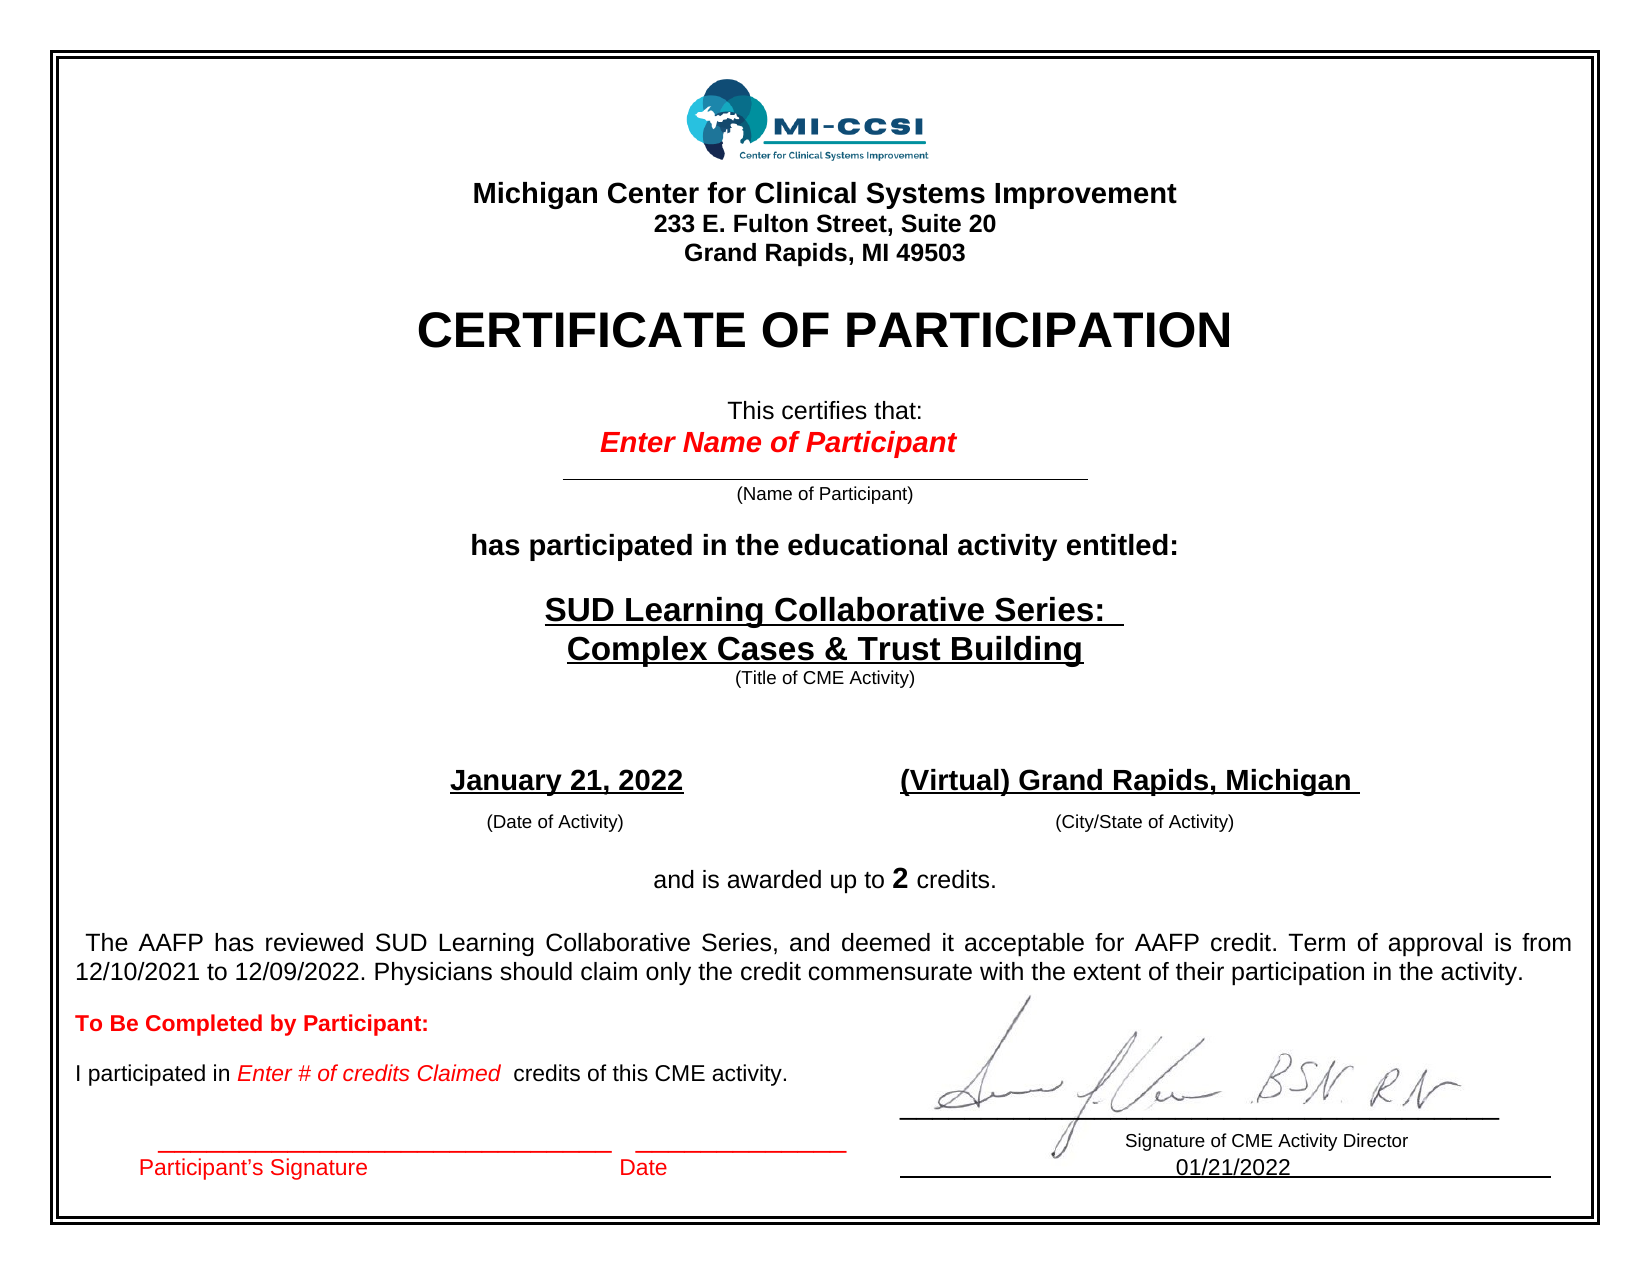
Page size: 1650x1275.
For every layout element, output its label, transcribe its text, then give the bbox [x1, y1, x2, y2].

text Participant’s Signature Date 01/21/2022 [75, 1154, 1575, 1180]
text (Date of Activity) (City/State of Activity) [75, 811, 1575, 833]
text Complex Cases & Trust Building [75, 629, 1575, 667]
text To Be Completed by Participant: [75, 1010, 1575, 1036]
text This certifies that: [75, 396, 1575, 425]
picture [661, 75, 954, 172]
text CERTIFICATE OF PARTICIPATION [75, 300, 1575, 358]
text Grand Rapids, MI 49503 [75, 238, 1575, 267]
text _____________________________________ ____________________________ _____________ Signature of CME Activity Director [75, 1087, 1575, 1154]
text I participated in credits of this CME activity. [75, 1060, 1575, 1087]
picture [872, 1036, 1525, 1060]
text 233 E. Fulton Street, Suite 20 [75, 209, 1575, 238]
picture [872, 987, 1525, 1010]
text January 21, 2022 (Virtual) Grand Rapids, Michigan [300, 763, 1575, 797]
text (Title of CME Activity) [75, 667, 1575, 689]
text SUD Learning Collaborative Series: [75, 590, 1575, 629]
text (Name of Participant) [75, 482, 1575, 504]
text and is awarded up to 2 credits. [75, 861, 1575, 895]
text Michigan Center for Clinical Systems Improvement [75, 176, 1575, 209]
text has participated in the educational activity entitled: [75, 528, 1575, 562]
text The AAFP has reviewed SUD Learning Collaborative Series, and deemed it acceptable for AAFP credit. Term of approval is from 12/10/2021 to 12/09/2022. Physicians should claim only the credit commensurate with the extent of their participation in the activity. [75, 928, 1575, 986]
